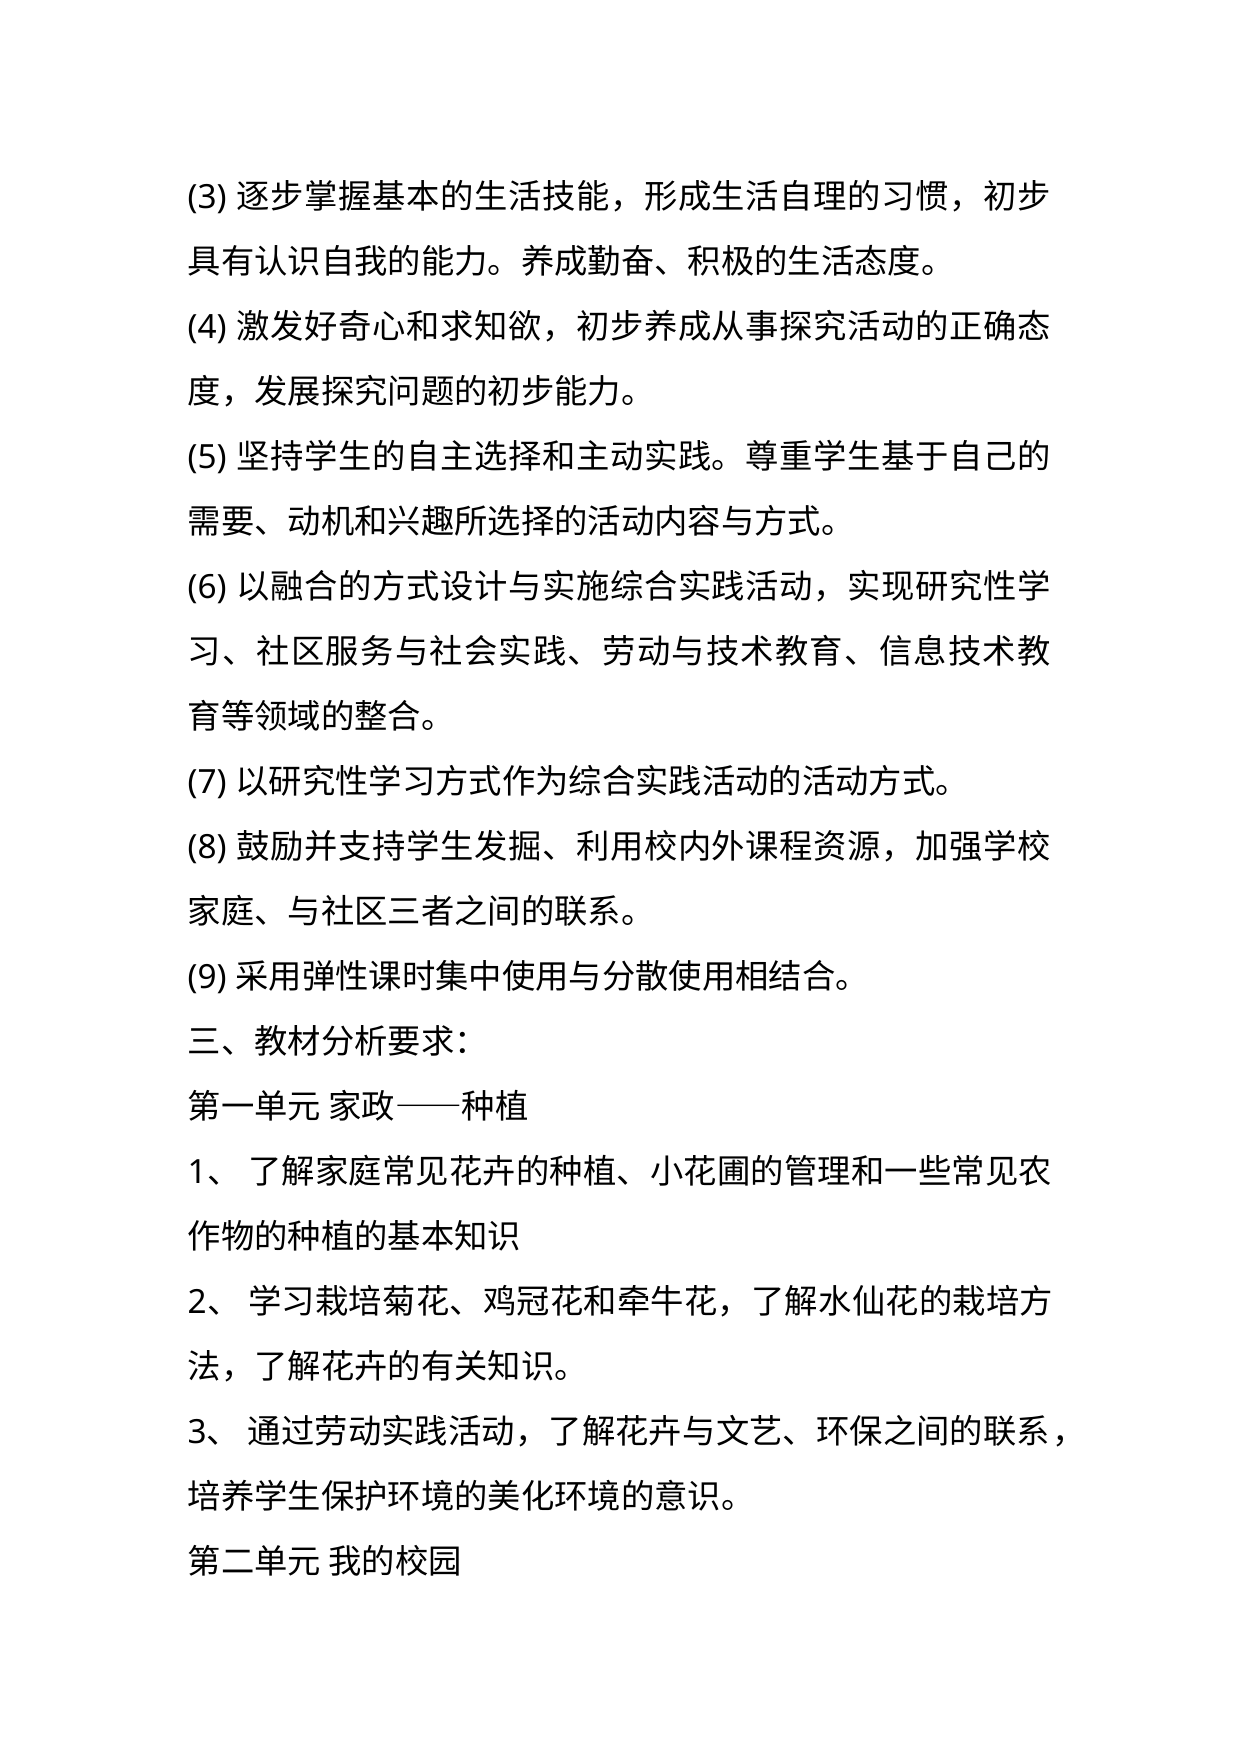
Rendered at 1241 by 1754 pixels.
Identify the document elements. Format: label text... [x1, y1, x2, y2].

text (3) 逐步掌握基本的生活技能，形成生活自理的习惯，初步具有认识自我的能力。养成勤奋、积极的生活态度。 [187, 162, 1053, 292]
text 3、 通过劳动实践活动，了解花卉与文艺、环保之间的联系，培养学生保护环境的美化环境的意识。 [187, 1397, 1053, 1527]
text (8) 鼓励并支持学生发掘、利用校内外课程资源，加强学校、家庭、与社区三者之间的联系。 [187, 812, 1053, 942]
text (5) 坚持学生的自主选择和主动实践。尊重学生基于自己的需要、动机和兴趣所选择的活动内容与方式。 [187, 422, 1053, 552]
text (7) 以研究性学习方式作为综合实践活动的活动方式。 [187, 747, 1053, 812]
text (4) 激发好奇心和求知欲，初步养成从事探究活动的正确态度，发展探究问题的初步能力。 [187, 292, 1053, 422]
text 第一单元 家政——种植 [187, 1072, 1053, 1137]
text 三、教材分析要求： [187, 1007, 1053, 1072]
text 1、 了解家庭常见花卉的种植、小花圃的管理和一些常见农作物的种植的基本知识 [187, 1137, 1053, 1267]
text (9) 采用弹性课时集中使用与分散使用相结合。 [187, 942, 1053, 1007]
text 2、 学习栽培菊花、鸡冠花和牵牛花，了解水仙花的栽培方法，了解花卉的有关知识。 [187, 1267, 1053, 1397]
text 第二单元 我的校园 [187, 1527, 1053, 1592]
text (6) 以融合的方式设计与实施综合实践活动，实现研究性学习、社区服务与社会实践、劳动与技术教育、信息技术教育等领域的整合。 [187, 552, 1053, 747]
